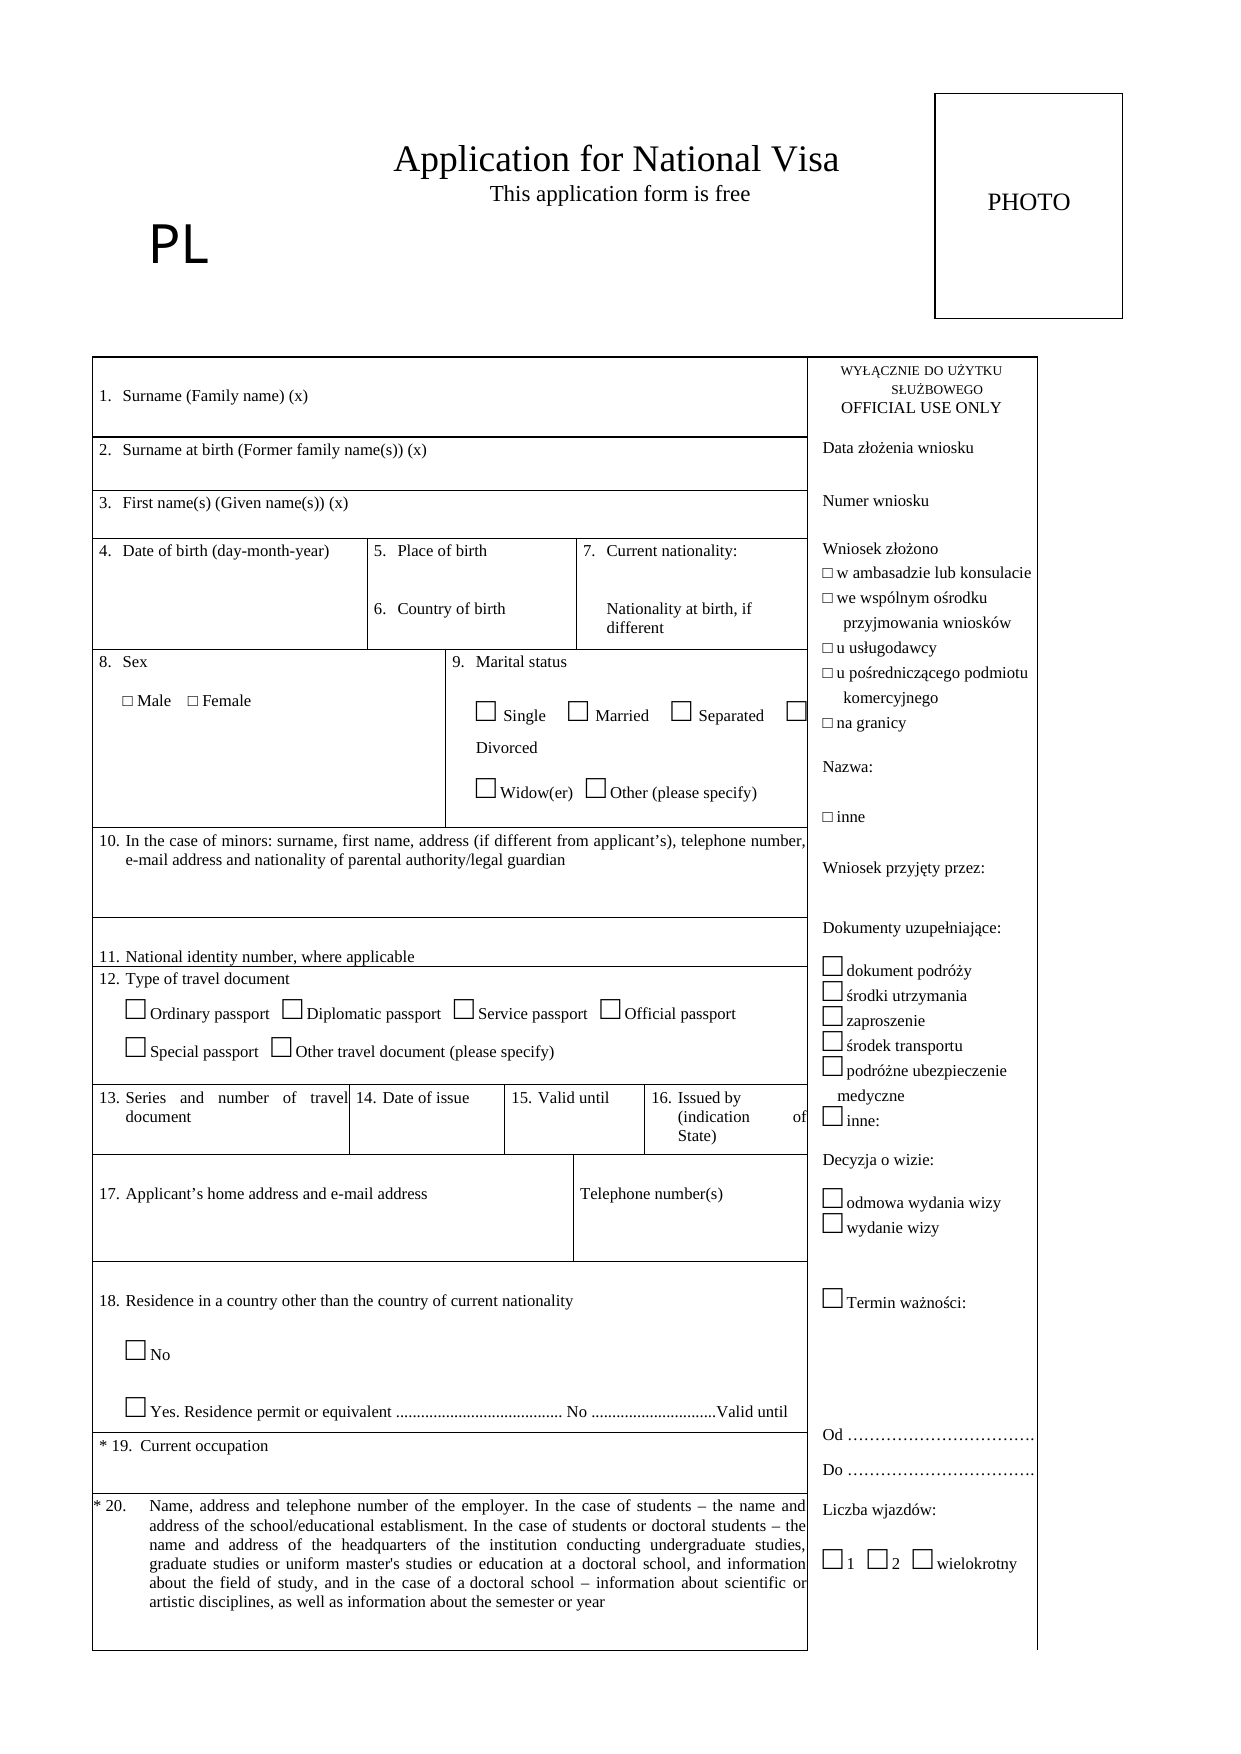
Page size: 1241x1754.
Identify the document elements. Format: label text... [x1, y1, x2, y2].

table_cell Sex □ Male □ Female [93, 650, 445, 827]
table_cell Wniosek przyjęty przez: [808, 827, 1037, 917]
table_cell Current occupation [93, 1433, 807, 1493]
table_cell Surname at birth (Former family name(s)) (x) [93, 438, 807, 490]
table_cell Applicant’s home address and e-mail address [93, 1155, 573, 1261]
table_cell Date of issue [350, 1085, 504, 1154]
table_cell Place of birth Country of birth [368, 539, 576, 648]
text PL [148, 206, 1093, 280]
table_cell Data złożenia wniosku [808, 436, 1037, 490]
subtitle Application for National Visa [148, 136, 1085, 179]
table_cell Current nationality: Nationality at birth, if different [577, 539, 807, 648]
table_cell In the case of minors: surname, first name, address (if different from applicant’s), telephone number, e-mail address and nationality of parental authority/legal guardian [93, 828, 807, 917]
table_cell Wniosek złożono □ w ambasadzie lub konsulacie □ we wspólnym ośrodku przyjmowania wniosków □ u usługodawcy □ u pośredniczącego podmiotu komercyjnego □ na granicy Nazwa: □ inne [808, 538, 1037, 827]
table_cell Numer wniosku [808, 490, 1037, 538]
table_header Surname (Family name) (x) [93, 358, 807, 436]
table_cell Name, address and telephone number of the employer. In the case of students – the name and address of the school/educational establisment. In the case of students or doctoral students – the name and address of the headquarters of the institution conducting undergraduate studies, graduate studies or uniform master's studies or education at a doctoral school, and information about the field of study, and in the case of a doctoral school – information about scientific or artistic disciplines, as well as information about the semester or year [93, 1494, 807, 1649]
table_cell Valid until [505, 1085, 644, 1154]
table_cell First name(s) (Given name(s)) (x) [93, 491, 807, 538]
table_cell Series and number of travel document [93, 1085, 349, 1154]
table_cell Od ……………………………. Do ……………………………. Liczba wjazdów: □ 1 □ 2 □ wielokrotny [808, 1425, 1037, 1649]
table_cell Telephone number(s) [574, 1155, 807, 1261]
table_cell Issued by (indication of State) [645, 1085, 807, 1154]
table_header wyłącznie do użytku służbowego OFFICIAL USE ONLY [808, 358, 1037, 436]
table_cell National identity number, where applicable [93, 918, 807, 966]
table_cell Marital status □ Single □ Married □ Separated □ Divorced □ Widow(er) □ Other (please specify) [446, 650, 807, 827]
table_cell Residence in a country other than the country of current nationality □ No □ Yes. Residence permit or equivalent ........................................ No ..............................Valid until [93, 1262, 807, 1424]
text This application form is free [148, 179, 1093, 206]
table_cell Date of birth (day-month-year) [93, 539, 367, 648]
table_cell [93, 1425, 807, 1432]
table_cell Dokumenty uzupełniające: □ dokument podróży □ środki utrzymania □ zaproszenie □ środek transportu □ podróżne ubezpieczenie medyczne □ inne: Decyzja o wizie: □ odmowa wydania wizy □ wydanie wizy □ Termin ważności: [808, 917, 1037, 1424]
table_cell Type of travel document □ Ordinary passport □ Diplomatic passport □ Service passport □ Official passport □ Special passport □ Other travel document (please specify) [93, 967, 807, 1084]
